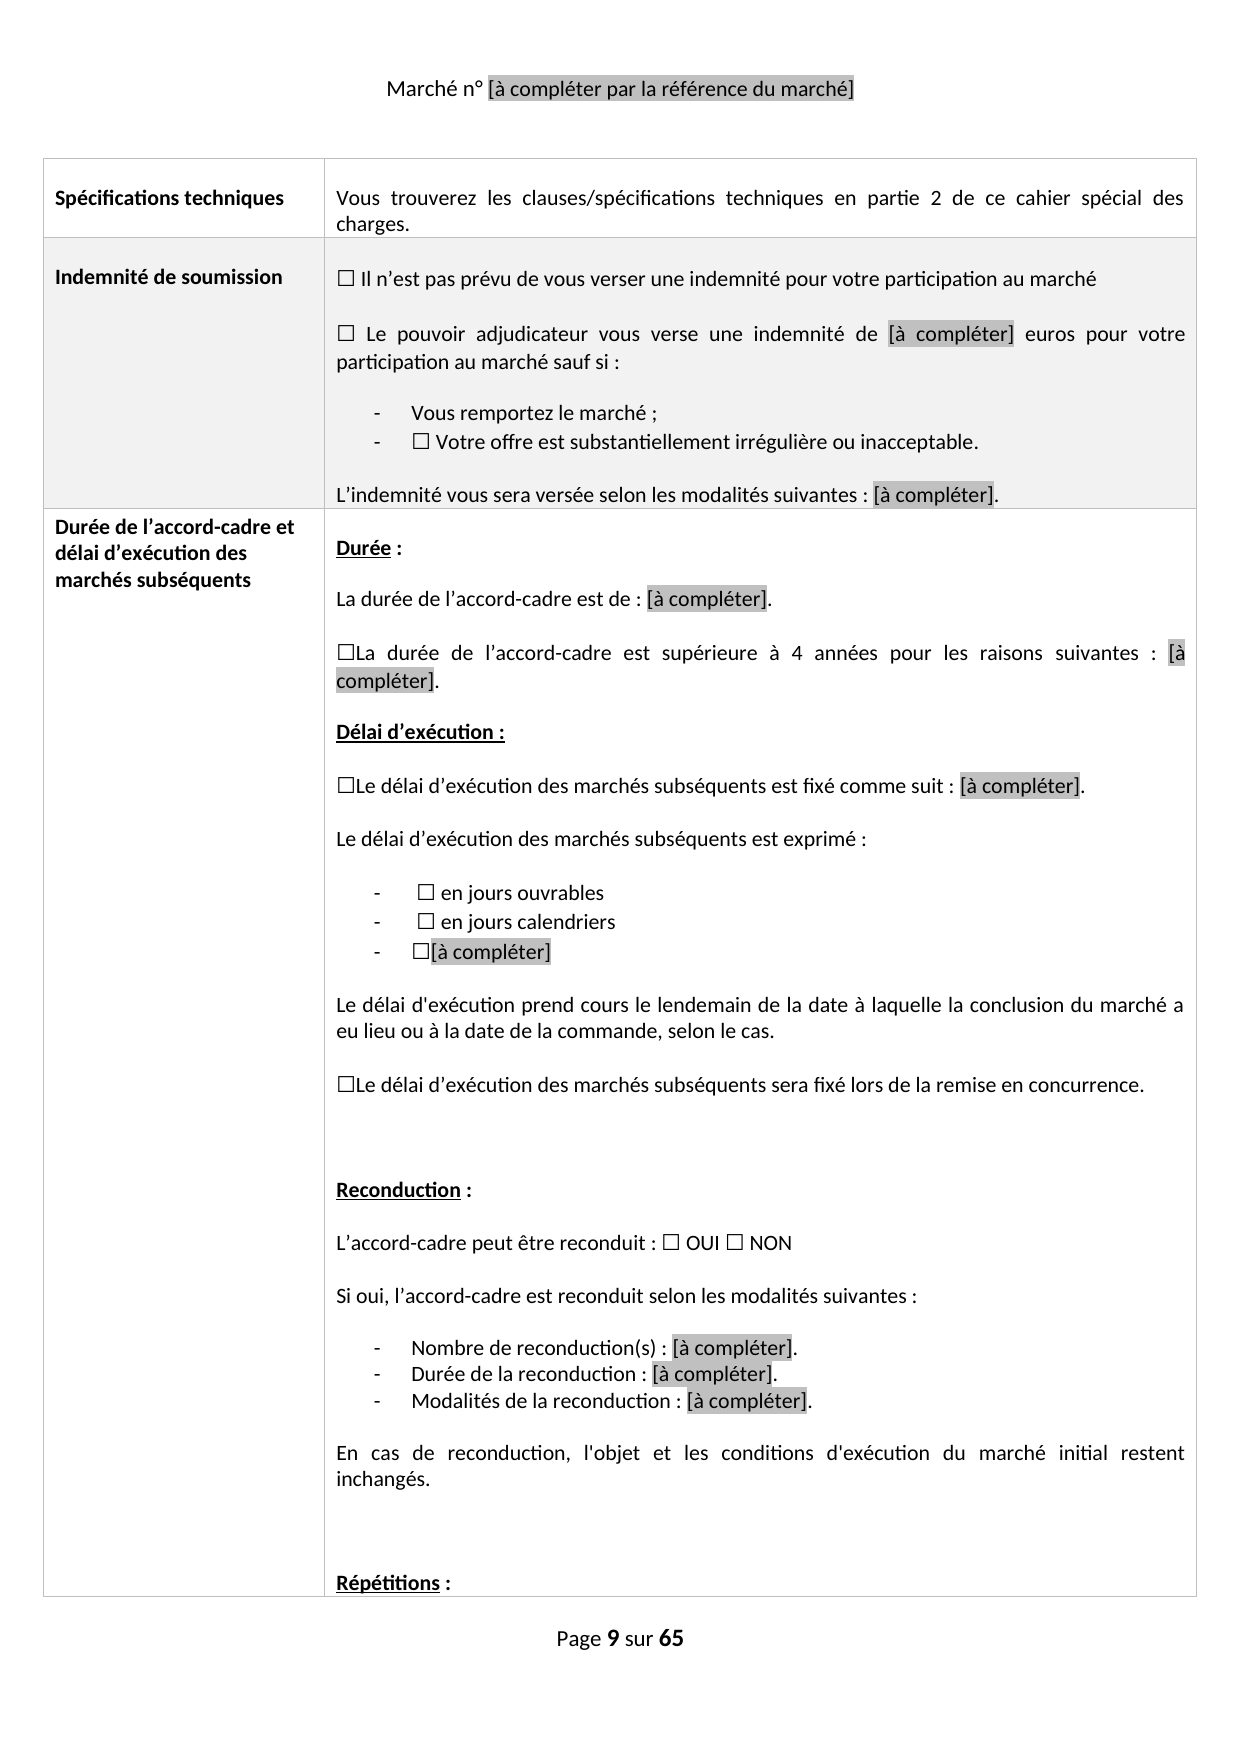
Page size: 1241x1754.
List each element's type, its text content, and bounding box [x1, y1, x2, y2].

table_cell Vous trouverez les clauses/spécifications techniques en partie 2 de ce cahier spécial des charges. [325, 159, 1196, 237]
table_cell Spécifications techniques [44, 159, 324, 237]
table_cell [44, 509, 324, 1596]
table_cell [325, 509, 1196, 1596]
table_cell Il n’est pas prévu de vous verser une indemnité pour votre participation au marché Le pouvoir adjudicateur vous verse une indemnité de euros pour votre participation au marché sauf si : Vous remportez le marché ; Votre offre est substantiellement irrégulière ou inacceptable. L’indemnité vous sera versée selon les modalités suivantes : . [325, 238, 1196, 508]
table_cell Indemnité de soumission [44, 238, 324, 508]
